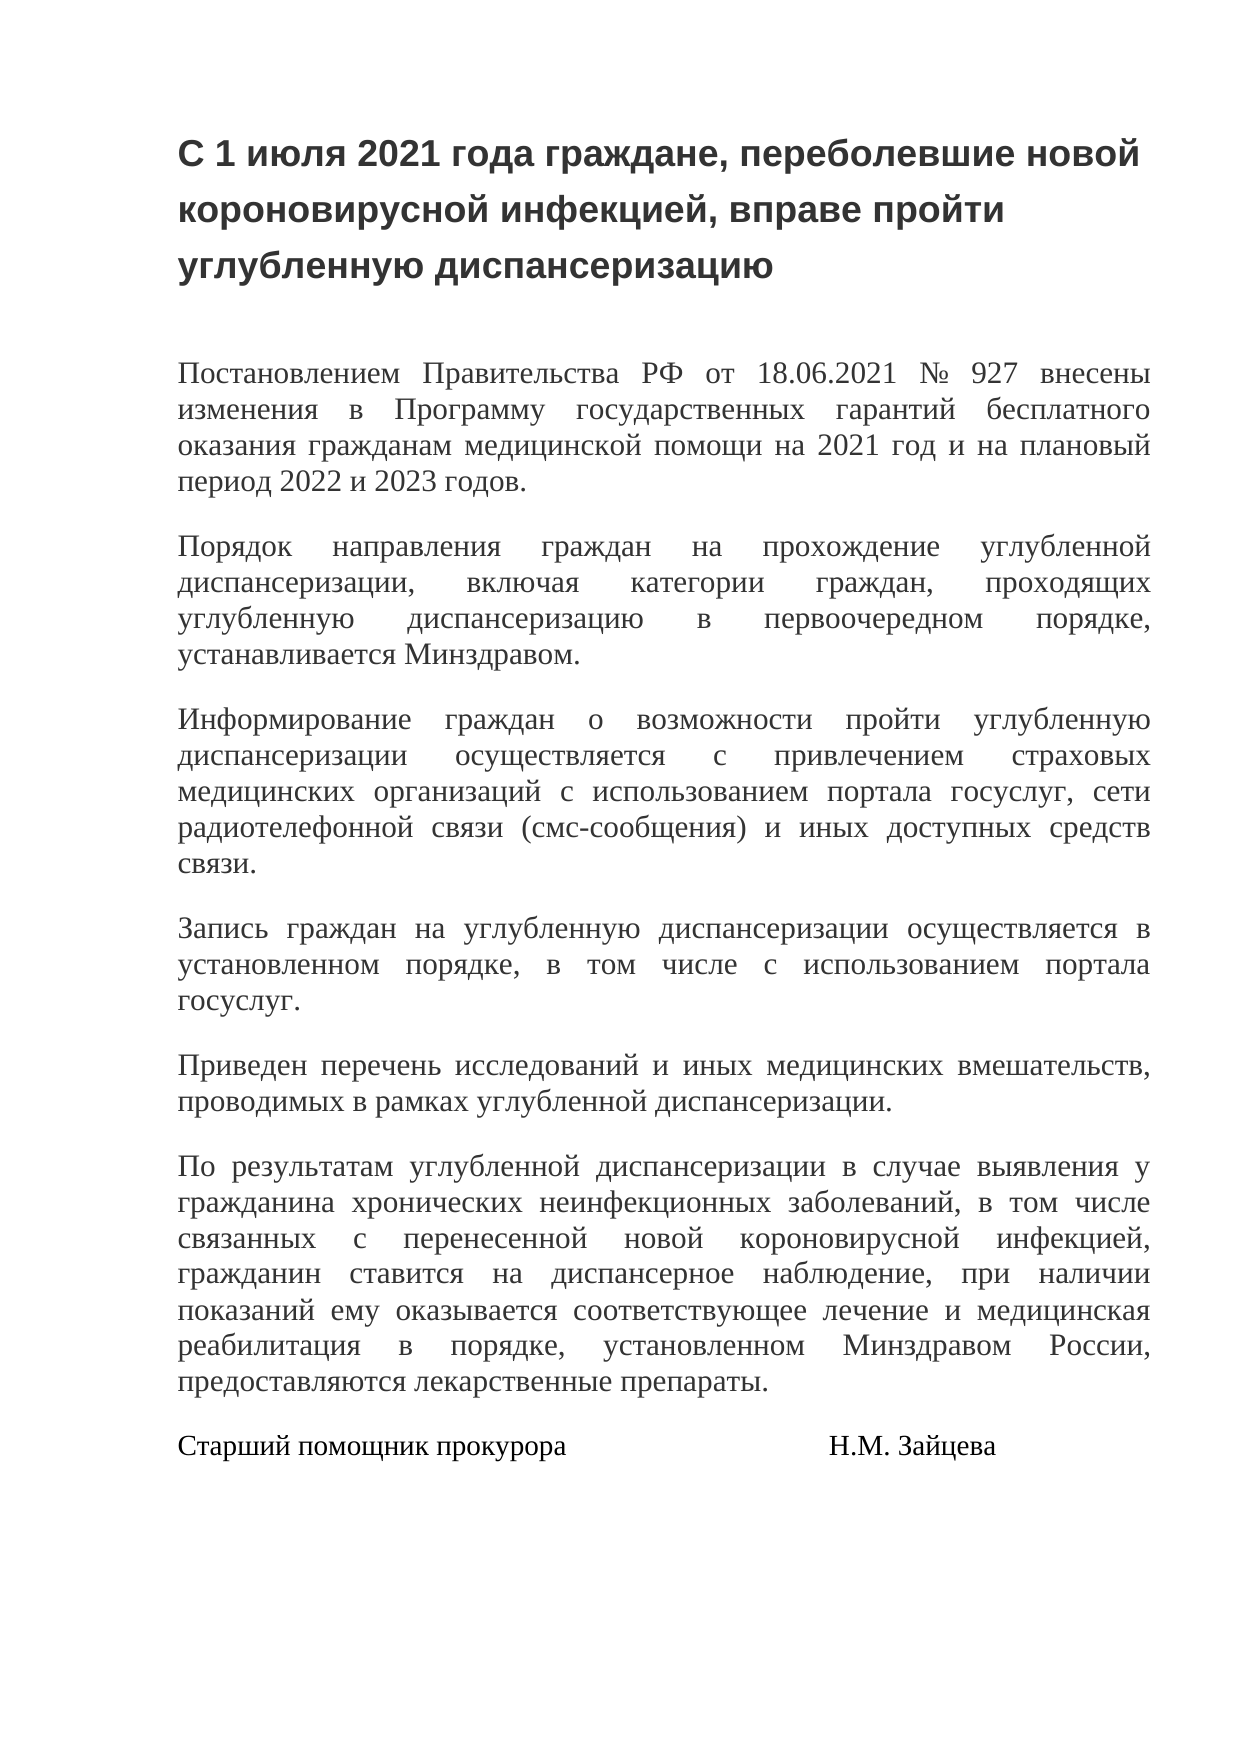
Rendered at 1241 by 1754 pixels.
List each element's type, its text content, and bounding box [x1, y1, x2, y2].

text С 1 июля 2021 года граждане, переболевшие новой короновирусной инфекцией, вправе пройти углубленную диспансеризацию [177, 118, 1152, 287]
text Старший помощник прокурора Н.М. Зайцева [177, 1428, 1152, 1461]
text Запись граждан на углубленную диспансеризации осуществляется в установленном порядке, в том числе с использованием портала госуслуг. [177, 909, 1152, 1017]
text Постановлением Правительства РФ от 18.06.2021 № 927 внесены изменения в Программу государственных гарантий бесплатного оказания гражданам медицинской помощи на 2021 год и на плановый период 2022 и 2023 годов. [177, 354, 1152, 498]
text По результатам углубленной диспансеризации в случае выявления у гражданина хронических неинфекционных заболеваний, в том числе связанных с перенесенной новой короновирусной инфекцией, гражданин ставится на диспансерное наблюдение, при наличии показаний ему оказывается соответствующее лечение и медицинская реабилитация в порядке, установленном Минздравом России, предоставляются лекарственные препараты. [177, 1147, 1152, 1398]
text Приведен перечень исследований и иных медицинских вмешательств, проводимых в рамках углубленной диспансеризации. [177, 1046, 1152, 1118]
text Порядок направления граждан на прохождение углубленной диспансеризации, включая категории граждан, проходящих углубленную диспансеризацию в первоочередном порядке, устанавливается Минздравом. [177, 527, 1152, 671]
text Информирование граждан о возможности пройти углубленную диспансеризации осуществляется с привлечением страховых медицинских организаций с использованием портала госуслуг, сети радиотелефонной связи (смс-сообщения) и иных доступных средств связи. [177, 700, 1152, 880]
